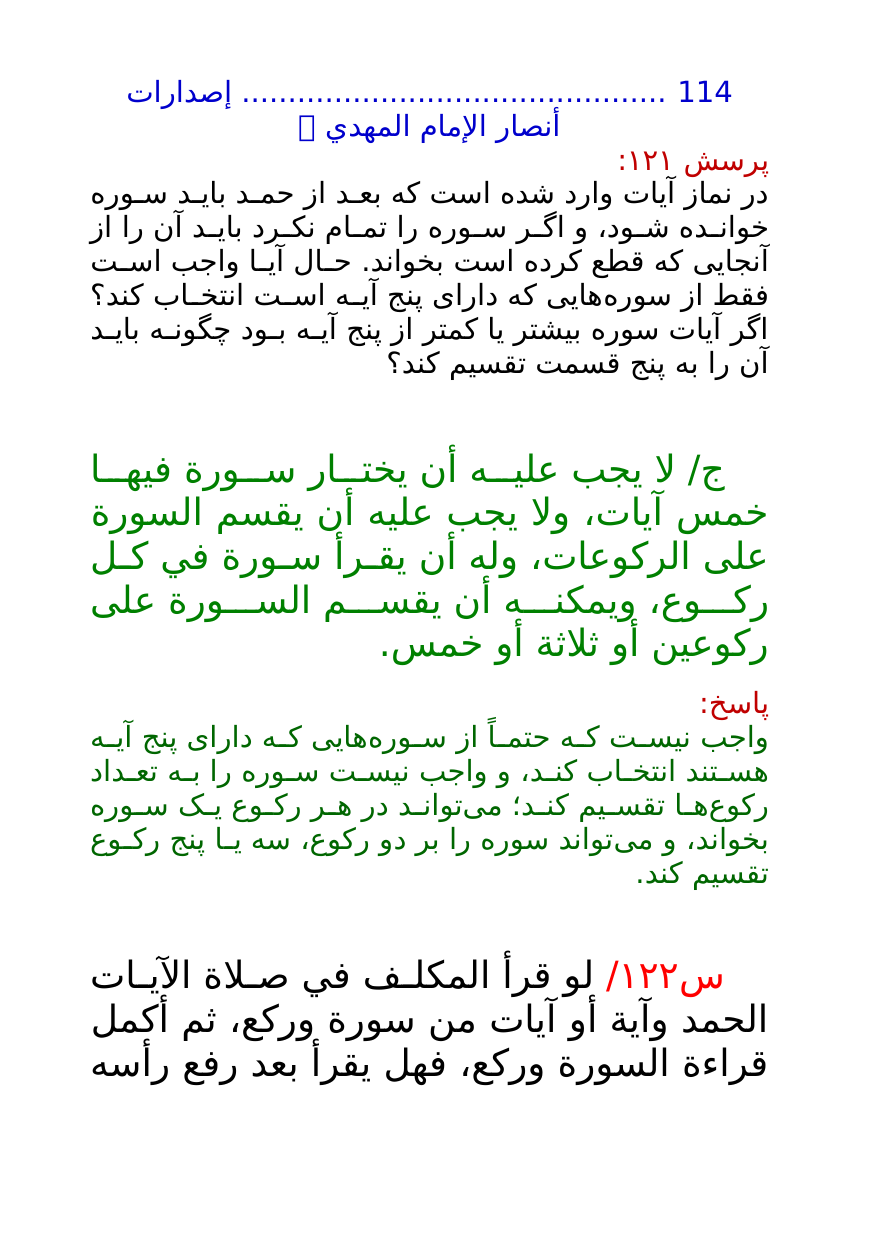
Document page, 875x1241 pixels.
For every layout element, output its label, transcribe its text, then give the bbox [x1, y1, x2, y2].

text پاسخ: [90, 686, 769, 720]
text پرسش ۱۲۱: [90, 143, 769, 177]
text ج/ لا يجب عليه أن يختار سورة فيها خمس آيات، ولا يجب عليه أن يقسم السورة على الركوعات، وله أن يقرأ سورة في كل ركوع، ويمكنه أن يقسم السورة على ركوعين أو ثلاثة أو خمس. [90, 447, 769, 666]
text واجب نیست که حتماً از سوره‌هایی که دارای پنج آیه هستند انتخاب کند، و واجب نیست سوره را به تعداد رکوع‌ها تقسیم کند؛ می‌تواند در هر رکوع یک سوره بخواند، و می‌تواند سوره را بر دو رکوع، سه یا پنج رکوع تقسیم کند. [90, 720, 769, 890]
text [90, 954, 769, 1085]
text در نماز آیات وارد شده است که بعد از حمد باید سوره خوانده شود، و اگر سوره را تمام نکرد باید آن را از آنجایی که قطع کرده است بخواند. حال آیا واجب است فقط از سوره‌هایی که دارای پنج آیه است انتخاب کند؟ اگر آیات سوره بیشتر یا کمتر از پنج آیه بود چگونه باید آن را به پنج قسمت تقسیم کند؟ [90, 177, 769, 381]
